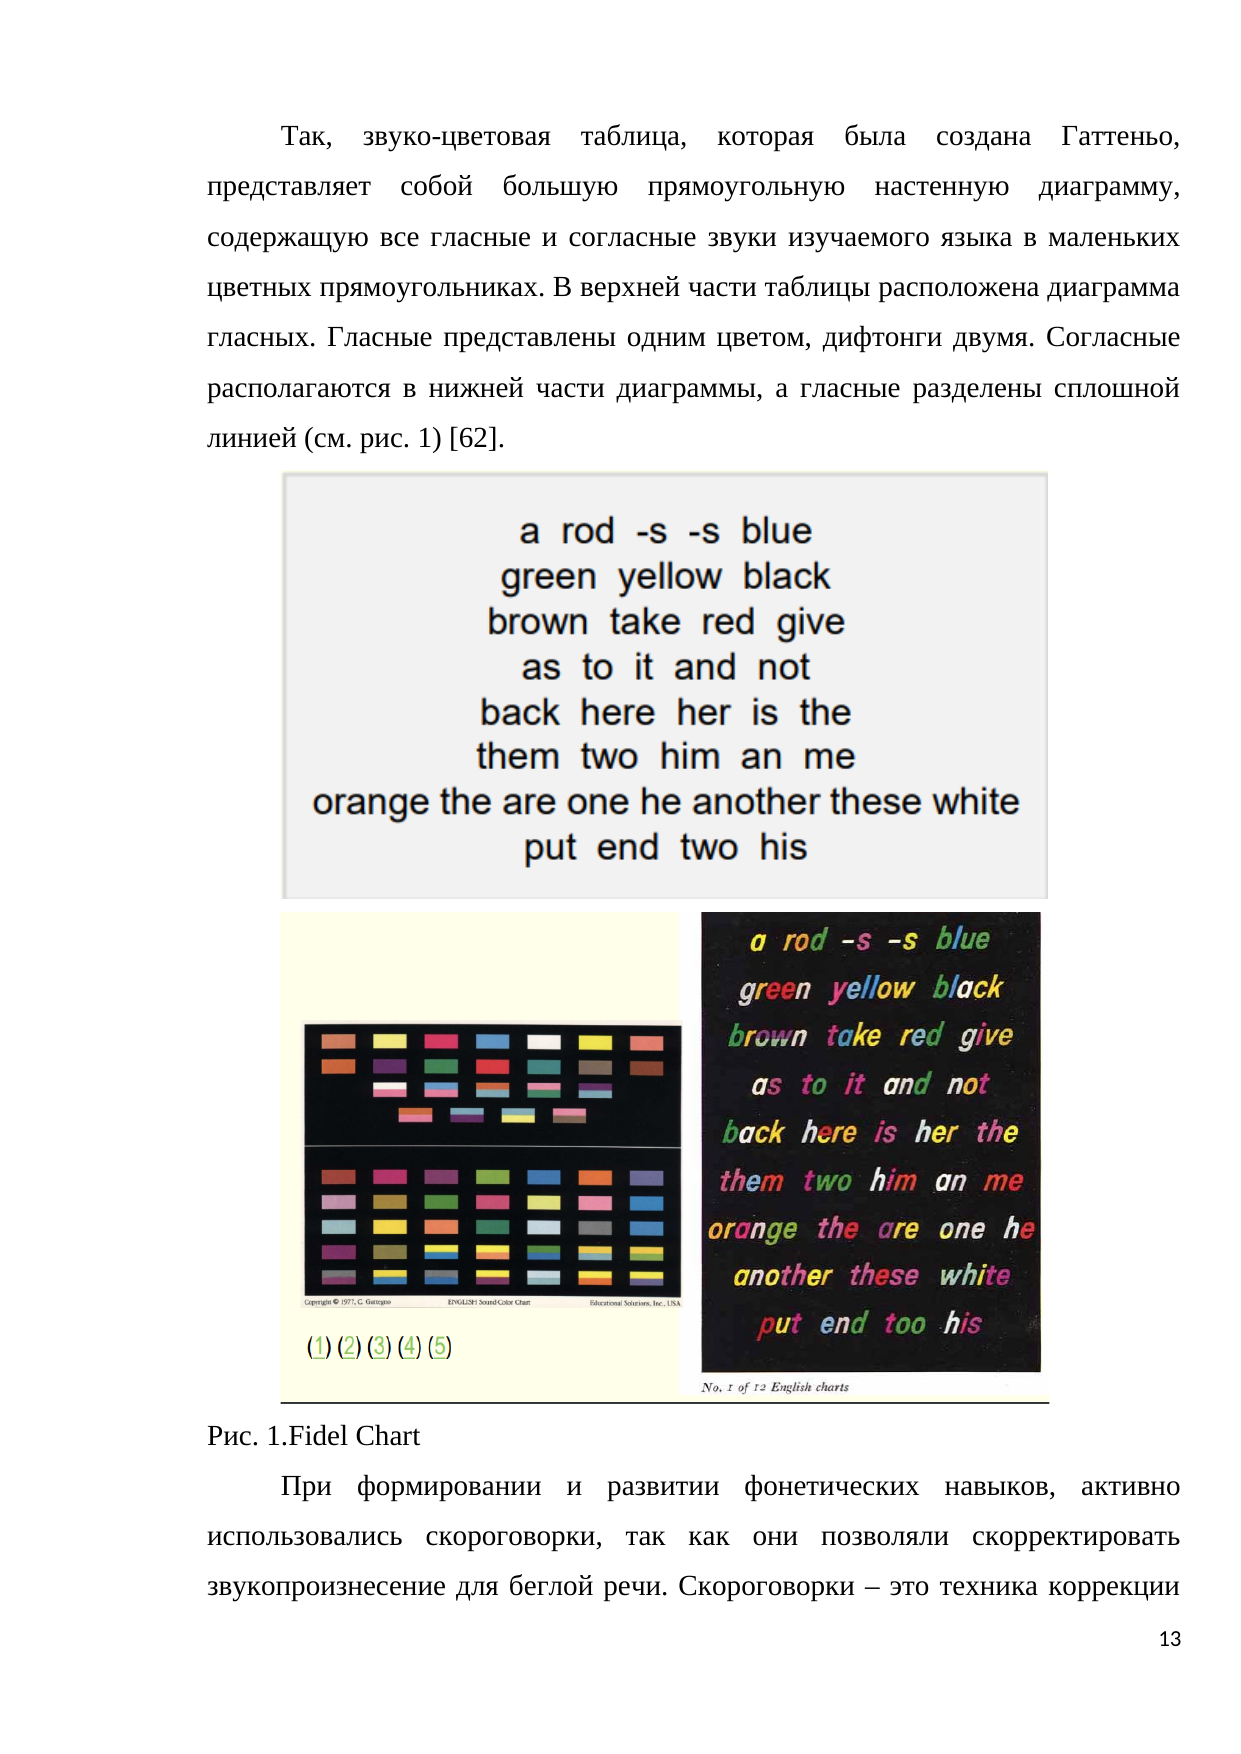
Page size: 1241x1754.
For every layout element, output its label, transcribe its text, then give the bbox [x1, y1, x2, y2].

picture [280, 912, 1050, 1404]
picture [280, 470, 1048, 899]
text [207, 1468, 1181, 1602]
text Так, звуко-цветовая таблица, которая была создана Гаттеньо, представляет собой большую прямоугольную настенную диаграмму, содержащую все гласные и согласные звуки изучаемого языка в маленьких цветных прямоугольниках. В верхней части таблицы расположена диаграмма гласных. Гласные представлены одним цветом, дифтонги двумя. Согласные располагаются в нижней части диаграммы, а гласные разделены сплошной линией (см. рис. 1) [62]. [207, 118, 1181, 453]
text Рис. 1.Fidel Chart [207, 1418, 1181, 1451]
